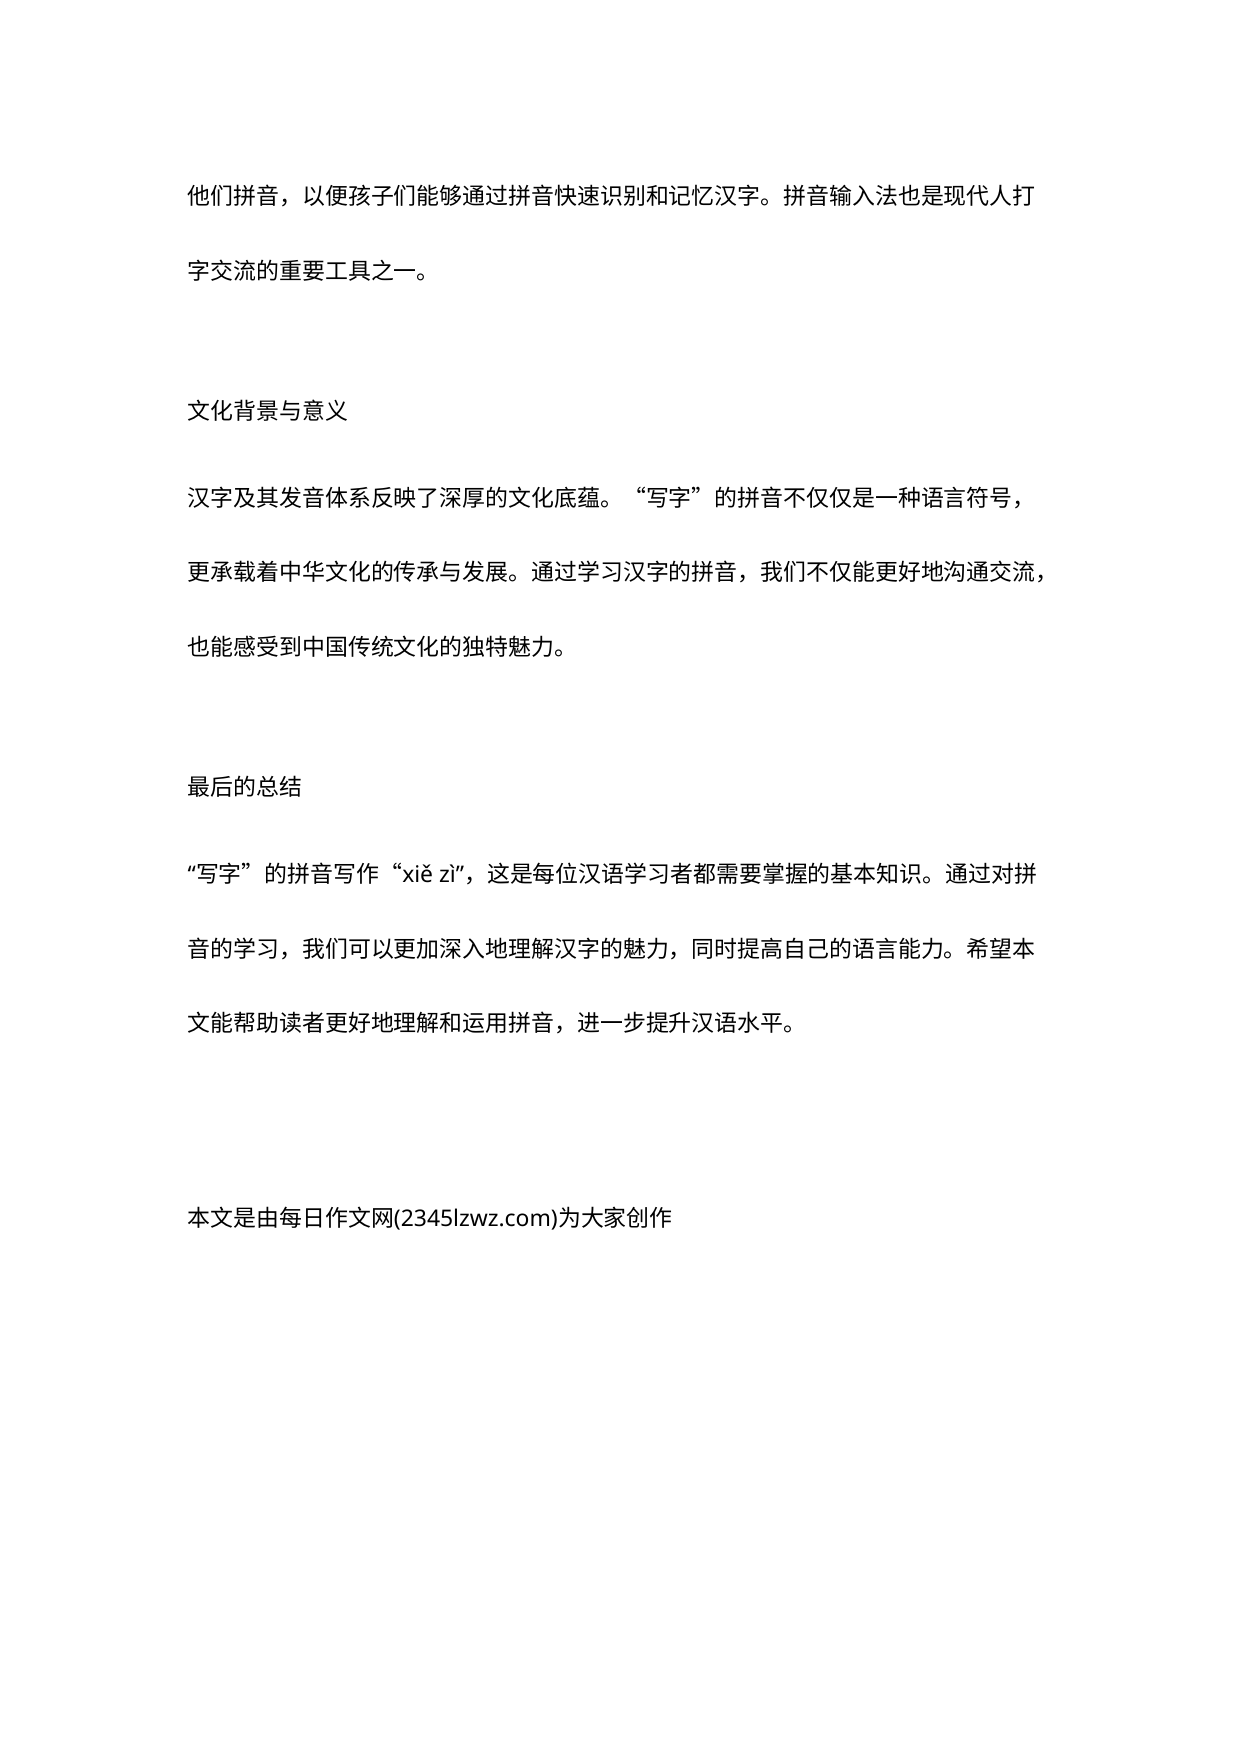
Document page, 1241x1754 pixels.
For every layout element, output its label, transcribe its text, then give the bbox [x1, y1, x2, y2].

text “写字”的拼音写作“xiě zì”，这是每位汉语学习者都需要掌握的基本知识。通过对拼音的学习，我们可以更加深入地理解汉字的魅力，同时提高自己的语言能力。希望本文能帮助读者更好地理解和运用拼音，进一步提升汉语水平。 [187, 840, 1053, 1054]
text 最后的总结 [187, 753, 1053, 818]
text 本文是由每日作文网(2345lzwz.com)为大家创作 [187, 1184, 1053, 1249]
text 文化背景与意义 [187, 377, 1053, 442]
text 汉字及其发音体系反映了深厚的文化底蕴。“写字”的拼音不仅仅是一种语言符号，更承载着中华文化的传承与发展。通过学习汉字的拼音，我们不仅能更好地沟通交流，也能感受到中国传统文化的独特魅力。 [187, 464, 1053, 678]
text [187, 162, 1053, 302]
